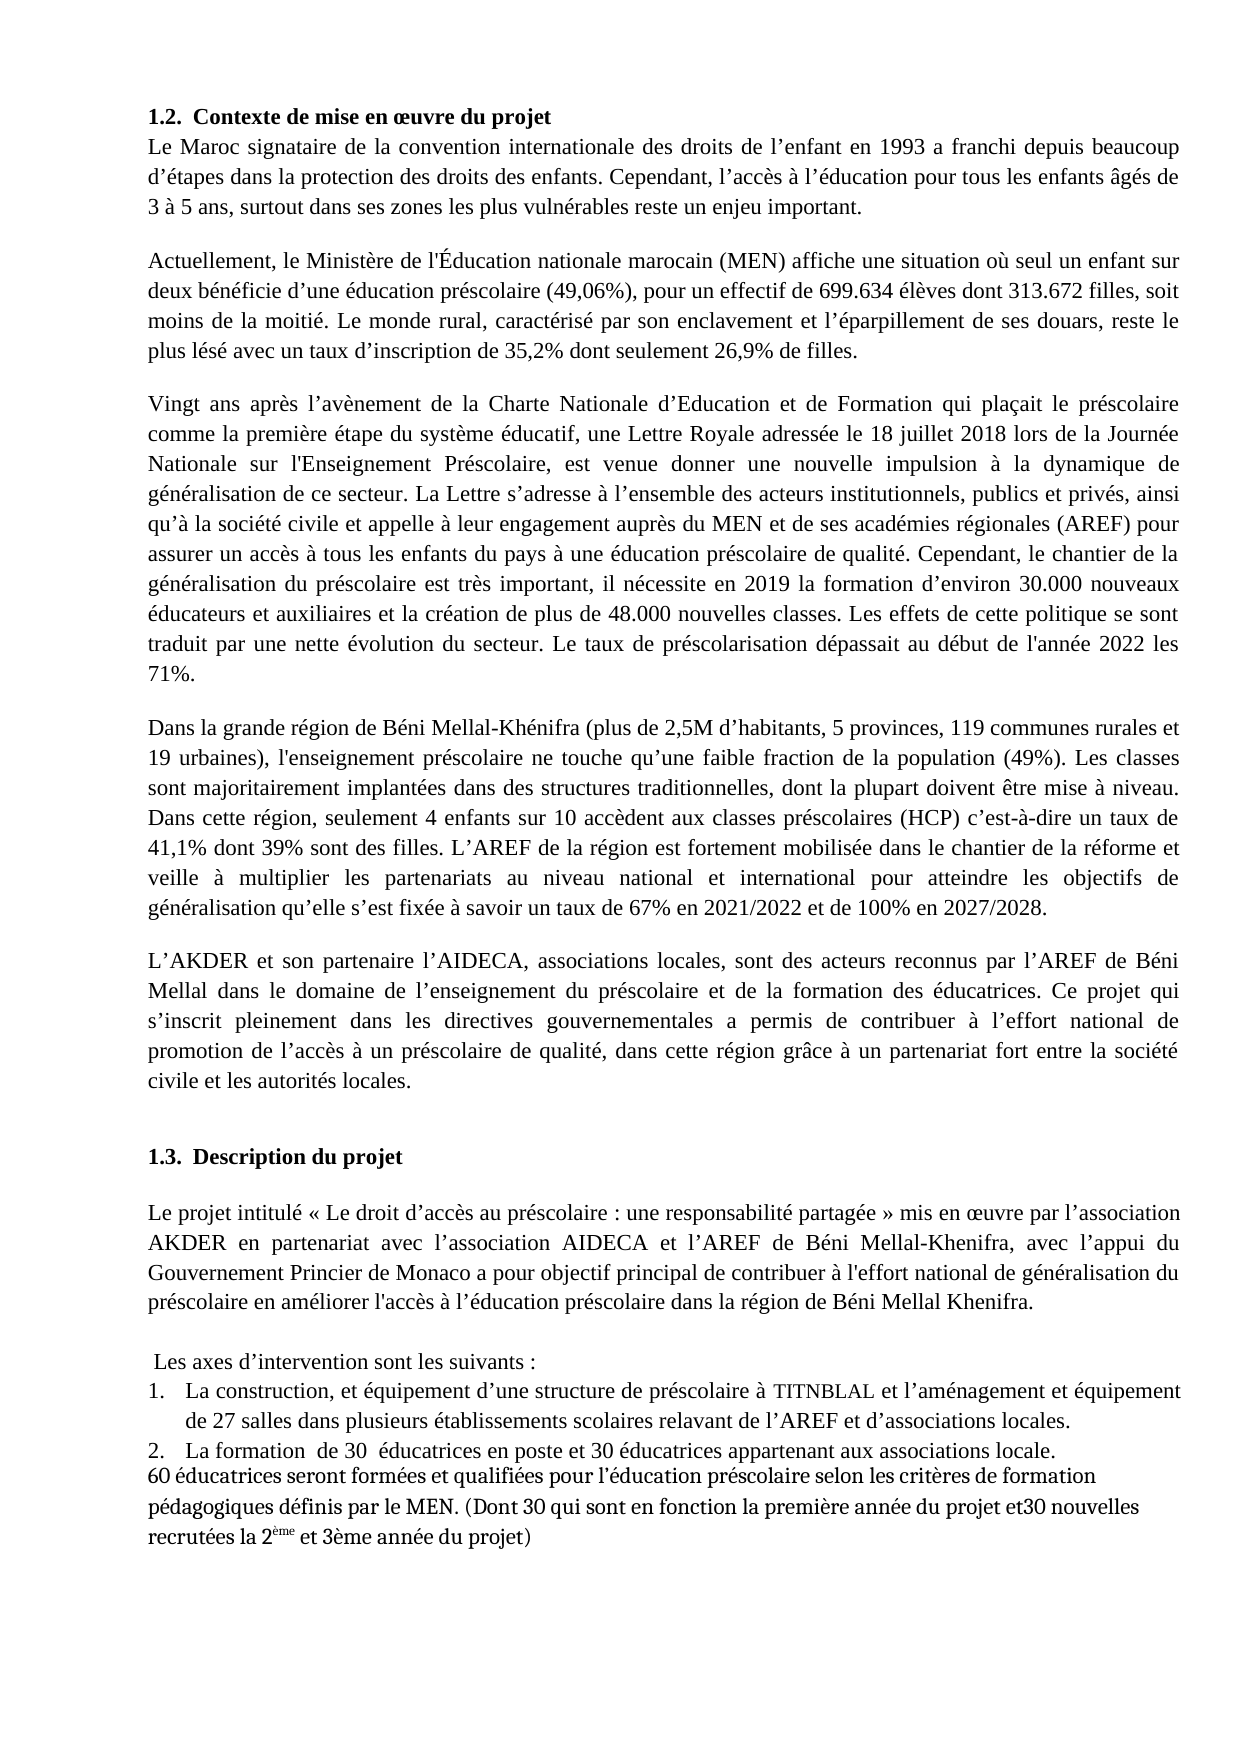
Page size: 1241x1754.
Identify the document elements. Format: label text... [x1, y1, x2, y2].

text Le projet intitulé « Le droit d’accès au préscolaire : une responsabilité partagée » mis en œuvre par l’association AKDER en partenariat avec l’association AIDECA et l’AREF de Béni Mellal-Khenifra, avec l’appui du Gouvernement Princier de Monaco a pour objectif principal de contribuer à l'effort national de généralisation du préscolaire en améliorer l'accès à l’éducation préscolaire dans la région de Béni Mellal Khenifra. [148, 1196, 1181, 1315]
text Vingt ans après l’avènement de la Charte Nationale d’Education et de Formation qui plaçait le préscolaire comme la première étape du système éducatif, une Lettre Royale adressée le 18 juillet 2018 lors de la Journée Nationale sur l'Enseignement Préscolaire, est venue donner une nouvelle impulsion à la dynamique de généralisation de ce secteur. La Lettre s’adresse à l’ensemble des acteurs institutionnels, publics et privés, ainsi qu’à la société civile et appelle à leur engagement auprès du MEN et de ses académies régionales (AREF) pour assurer un accès à tous les enfants du pays à une éducation préscolaire de qualité. Cependant, le chantier de la généralisation du préscolaire est très important, il nécessite en 2019 la formation d’environ 30.000 nouveaux éducateurs et auxiliaires et la création de plus de 48.000 nouvelles classes. Les effets de cette politique se sont traduit par une nette évolution du secteur. Le taux de préscolarisation dépassait au début de l'année 2022 les 71%. [148, 387, 1181, 687]
text Les axes d’intervention sont les suivants : [148, 1344, 1181, 1374]
text Actuellement, le Ministère de l'Éducation nationale marocain (MEN) affiche une situation où seul un enfant sur deux bénéficie d’une éducation préscolaire (49,06%), pour un effectif de 699.634 élèves dont 313.672 filles, soit moins de la moitié. Le monde rural, caractérisé par son enclavement et l’éparpillement de ses douars, reste le plus lésé avec un taux d’inscription de 35,2% dont seulement 26,9% de filles. [148, 243, 1181, 363]
text Dans la grande région de Béni Mellal-Khénifra (plus de 2,5M d’habitants, 5 provinces, 119 communes rurales et 19 urbaines), l'enseignement préscolaire ne touche qu’une faible fraction de la population (49%). Les classes sont majoritairement implantées dans des structures traditionnelles, dont la plupart doivent être mise à niveau. Dans cette région, seulement 4 enfants sur 10 accèdent aux classes préscolaires (HCP) c’est-à-dire un taux de 41,1% dont 39% sont des filles. L’AREF de la région est fortement mobilisée dans le chantier de la réforme et veille à multiplier les partenariats au niveau national et international pour atteindre les objectifs de généralisation qu’elle s’est fixée à savoir un taux de 67% en 2021/2022 et de 100% en 2027/2028. [148, 710, 1181, 920]
list Description du projet [148, 1143, 1181, 1170]
text 60 éducatrices seront formées et qualifiées pour l’éducation préscolaire selon les critères de formation pédagogiques définis par le MEN. (Dont 30 qui sont en fonction la première année du projet et30 nouvelles recrutées la 2ème et 3ème année du projet) [148, 1463, 1181, 1550]
list Contexte de mise en œuvre du projet [148, 103, 1181, 130]
list La formation de 30 éducatrices en poste et 30 éducatrices appartenant aux associations locale. [148, 1433, 1181, 1463]
list La construction, et équipement d’une structure de préscolaire à TITNBLAL et l’aménagement et équipement de 27 salles dans plusieurs établissements scolaires relavant de l’AREF et d’associations locales. [148, 1374, 1181, 1433]
text Le Maroc signataire de la convention internationale des droits de l’enfant en 1993 a franchi depuis beaucoup d’étapes dans la protection des droits des enfants. Cependant, l’accès à l’éducation pour tous les enfants âgés de 3 à 5 ans, surtout dans ses zones les plus vulnérables reste un enjeu important. [148, 130, 1181, 220]
text L’AKDER et son partenaire l’AIDECA, associations locales, sont des acteurs reconnus par l’AREF de Béni Mellal dans le domaine de l’enseignement du préscolaire et de la formation des éducatrices. Ce projet qui s’inscrit pleinement dans les directives gouvernementales a permis de contribuer à l’effort national de promotion de l’accès à un préscolaire de qualité, dans cette région grâce à un partenariat fort entre la société civile et les autorités locales. [148, 943, 1181, 1093]
